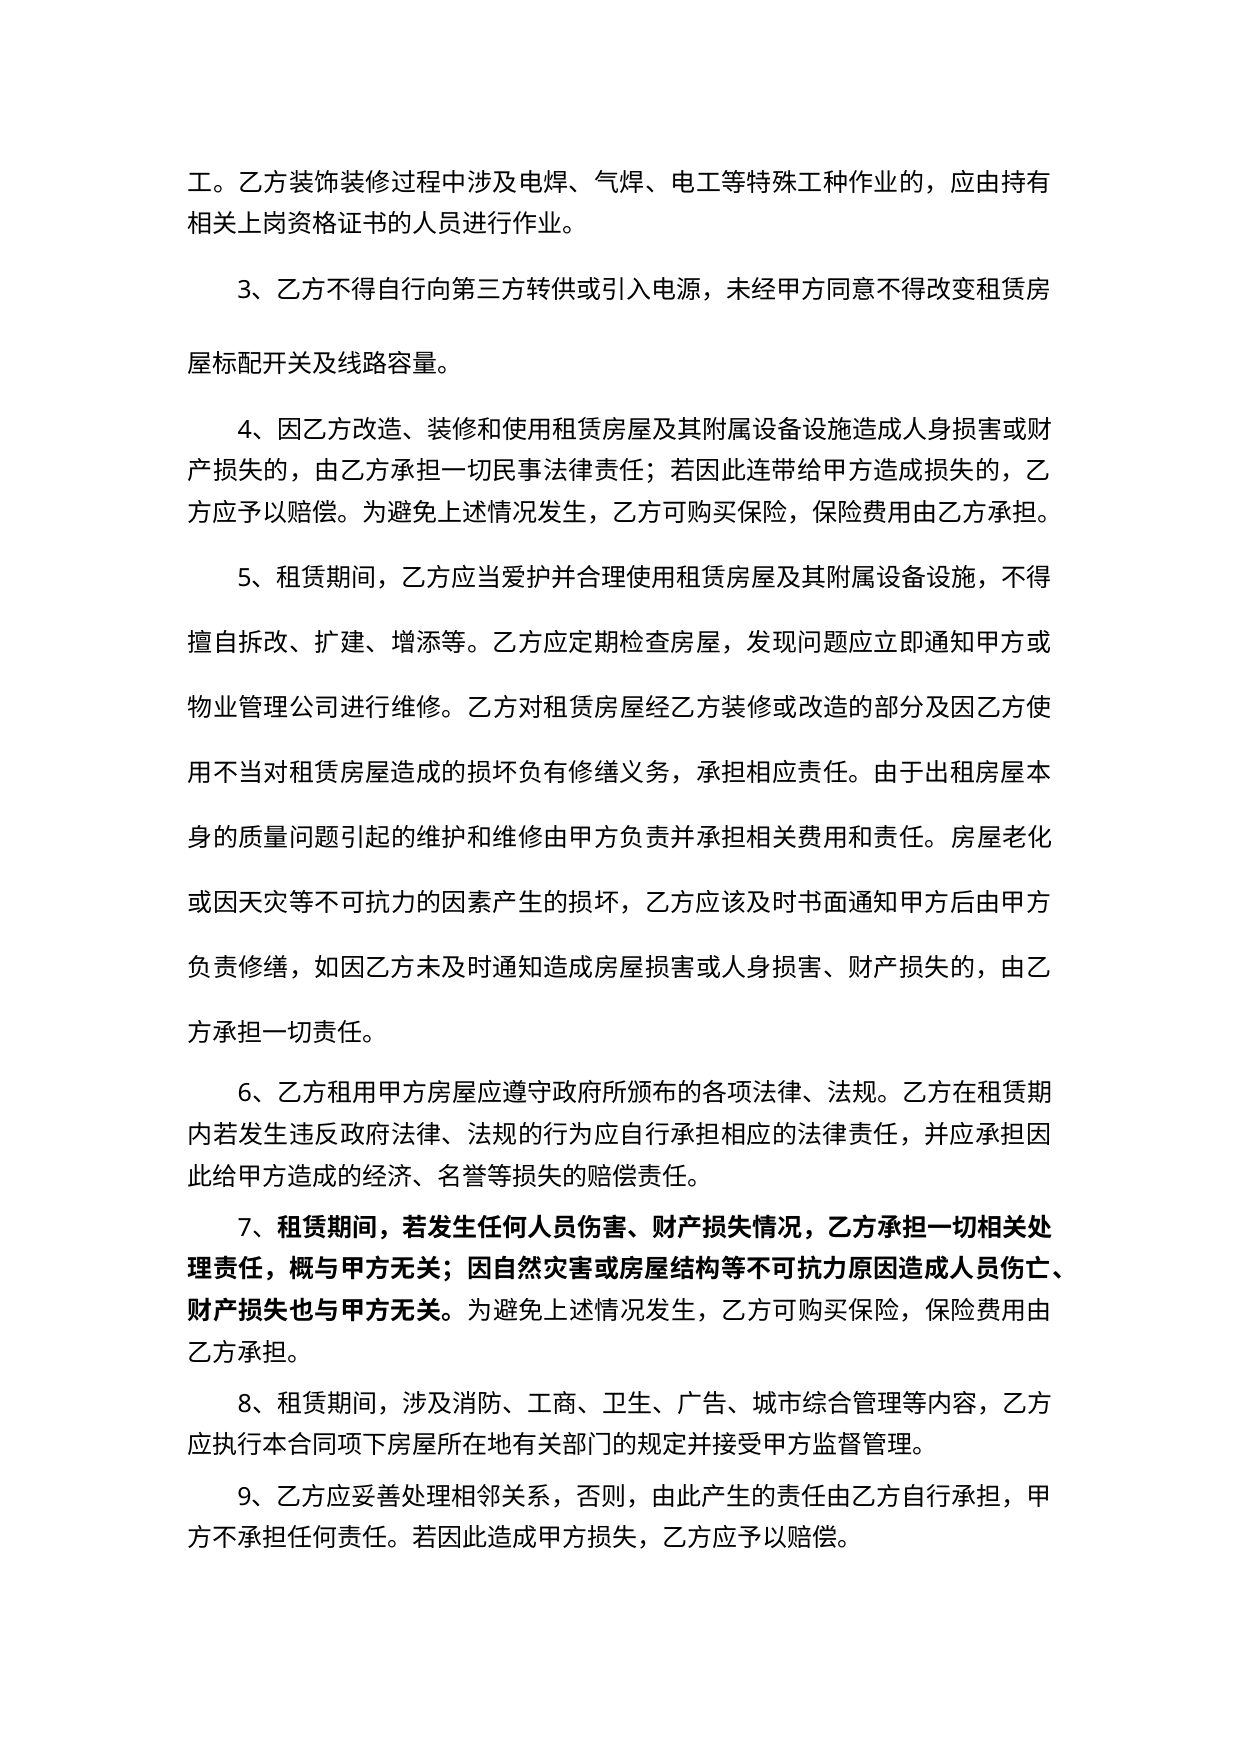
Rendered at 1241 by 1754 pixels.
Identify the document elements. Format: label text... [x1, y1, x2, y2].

text 4、因乙方改造、装修和使用租赁房屋及其附属设备设施造成人身损害或财产损失的，由乙方承担一切民事法律责任；若因此连带给甲方造成损失的，乙方应予以赔偿。为避免上述情况发生，乙方可购买保险，保险费用由乙方承担。 [187, 409, 1053, 529]
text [187, 162, 1053, 240]
text 7、租赁期间，若发生任何人员伤害、财产损失情况，乙方承担一切相关处理责任，概与甲方无关；因自然灾害或房屋结构等不可抗力原因造成人员伤亡、财产损失也与甲方无关。为避免上述情况发生，乙方可购买保险，保险费用由乙方承担。 [187, 1207, 1053, 1368]
text 9、乙方应妥善处理相邻关系，否则，由此产生的责任由乙方自行承担，甲方不承担任何责任。若因此造成甲方损失，乙方应予以赔偿。 [187, 1476, 1053, 1554]
text 5、租赁期间，乙方应当爱护并合理使用租赁房屋及其附属设备设施，不得擅自拆改、扩建、增添等。乙方应定期检查房屋，发现问题应立即通知甲方或物业管理公司进行维修。乙方对租赁房屋经乙方装修或改造的部分及因乙方使用不当对租赁房屋造成的损坏负有修缮义务，承担相应责任。由于出租房屋本身的质量问题引起的维护和维修由甲方负责并承担相关费用和责任。房屋老化或因天灾等不可抗力的因素产生的损坏，乙方应该及时书面通知甲方后由甲方负责修缮，如因乙方未及时通知造成房屋损害或人身损害、财产损失的，由乙方承担一切责任。 [187, 543, 1053, 1063]
text 8、租赁期间，涉及消防、工商、卫生、广告、城市综合管理等内容，乙方应执行本合同项下房屋所在地有关部门的规定并接受甲方监督管理。 [187, 1383, 1053, 1461]
text 3、乙方不得自行向第三方转供或引入电源，未经甲方同意不得改变租赁房屋标配开关及线路容量。 [187, 255, 1053, 394]
text 6、乙方租用甲方房屋应遵守政府所颁布的各项法律、法规。乙方在租赁期内若发生违反政府法律、法规的行为应自行承担相应的法律责任，并应承担因此给甲方造成的经济、名誉等损失的赔偿责任。 [187, 1073, 1053, 1192]
